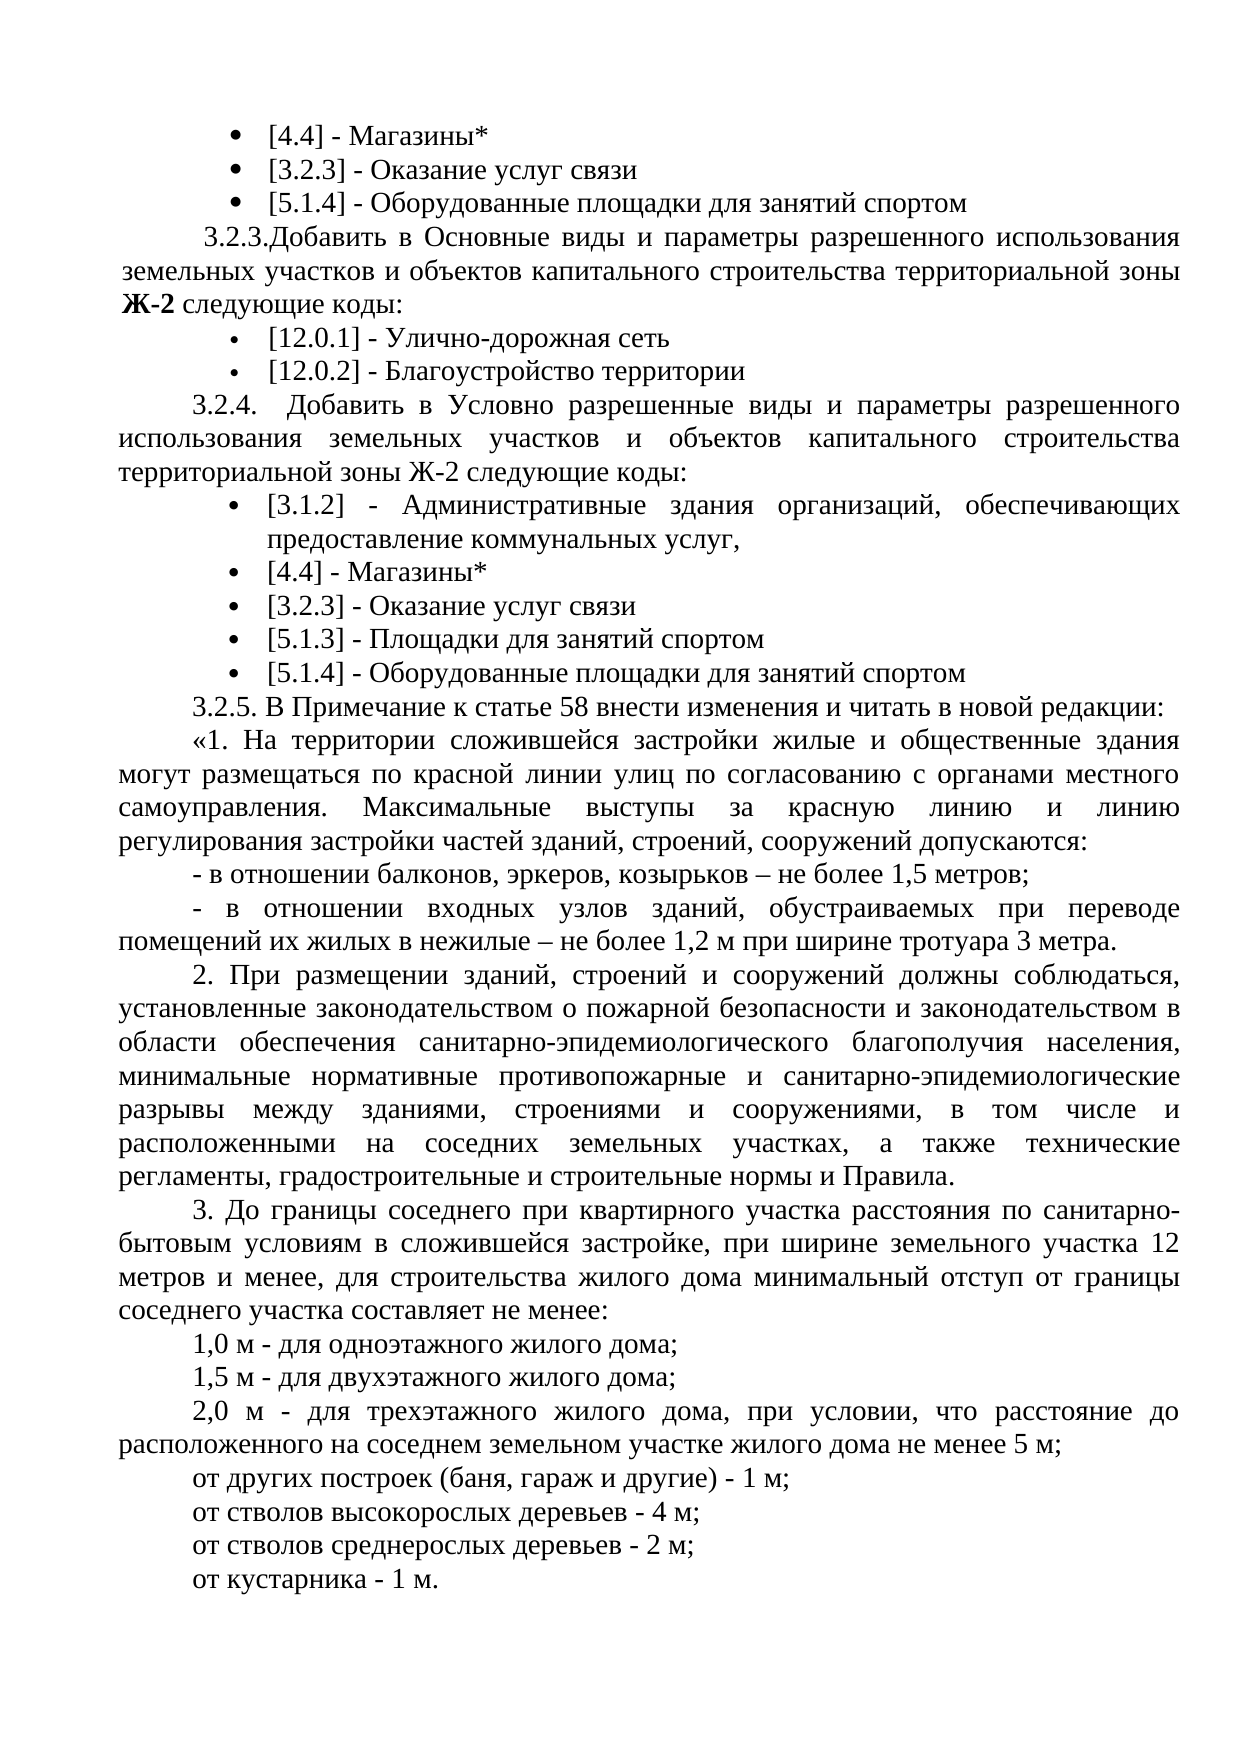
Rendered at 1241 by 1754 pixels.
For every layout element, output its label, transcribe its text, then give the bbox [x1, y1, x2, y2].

text - в отношении балконов, эркеров, козырьков – не более 1,5 метров; [118, 856, 1181, 890]
text от стволов высокорослых деревьев - 4 м; [118, 1494, 1181, 1527]
list [5.1.4] - Оборудованные площадки для занятий спортом [231, 185, 1181, 219]
list [3.2.3] - Оказание услуг связи [231, 152, 1181, 185]
text 3.2.3.Добавить в Основные виды и параметры разрешенного использования земельных участков и объектов капитального строительства территориальной зоны Ж-2 следующие коды: [122, 219, 1181, 320]
text - в отношении входных узлов зданий, обустраиваемых при переводе помещений их жилых в нежилые – не более 1,2 м при ширине тротуара 3 метра. [118, 890, 1181, 957]
text 1,5 м - для двухэтажного жилого дома; [118, 1359, 1181, 1393]
list [12.0.1] - Улично-дорожная сеть [231, 320, 1181, 353]
text «1. На территории сложившейся застройки жилые и общественные здания могут размещаться по красной линии улиц по согласованию с органами местного самоуправления. Максимальные выступы за красную линию и линию регулирования застройки частей зданий, строений, сооружений допускаются: [118, 722, 1181, 856]
list [12.0.2] - Благоустройство территории [231, 353, 1181, 387]
text от других построек (баня, гараж и другие) - 1 м; [118, 1460, 1181, 1494]
text 1,0 м - для одноэтажного жилого дома; [118, 1326, 1181, 1359]
text 3.2.5. В Примечание к статье 58 внести изменения и читать в новой редакции: [118, 689, 1181, 722]
list [4.4] - Магазины* [231, 118, 1181, 152]
text 2. При размещении зданий, строений и сооружений должны соблюдаться, установленные законодательством о пожарной безопасности и законодательством в области обеспечения санитарно-эпидемиологического благополучия населения, минимальные нормативные противопожарные и санитарно-эпидемиологические разрывы между зданиями, строениями и сооружениями, в том числе и расположенными на соседних земельных участках, а также технические регламенты, градостроительные и строительные нормы и Правила. [118, 957, 1181, 1192]
text 3. До границы соседнего при квартирного участка расстояния по санитарно-бытовым условиям в сложившейся застройке, при ширине земельного участка 12 метров и менее, для строительства жилого дома минимальный отступ от границы соседнего участка составляет не менее: [118, 1192, 1181, 1326]
list [5.1.4] - Оборудованные площадки для занятий спортом [229, 655, 1181, 689]
list [3.2.3] - Оказание услуг связи [229, 588, 1181, 622]
list [3.1.2] - Административные здания организаций, обеспечивающих предоставление коммунальных услуг, [229, 487, 1181, 554]
text от стволов среднерослых деревьев - 2 м; [118, 1527, 1181, 1561]
text от кустарника - 1 м. [118, 1561, 1181, 1594]
list [4.4] - Магазины* [229, 554, 1181, 588]
text 3.2.4. Добавить в Условно разрешенные виды и параметры разрешенного использования земельных участков и объектов капитального строительства территориальной зоны Ж-2 следующие коды: [118, 387, 1181, 487]
list [5.1.3] - Площадки для занятий спортом [229, 622, 1181, 655]
text 2,0 м - для трехэтажного жилого дома, при условии, что расстояние до расположенного на соседнем земельном участке жилого дома не менее 5 м; [118, 1393, 1181, 1460]
